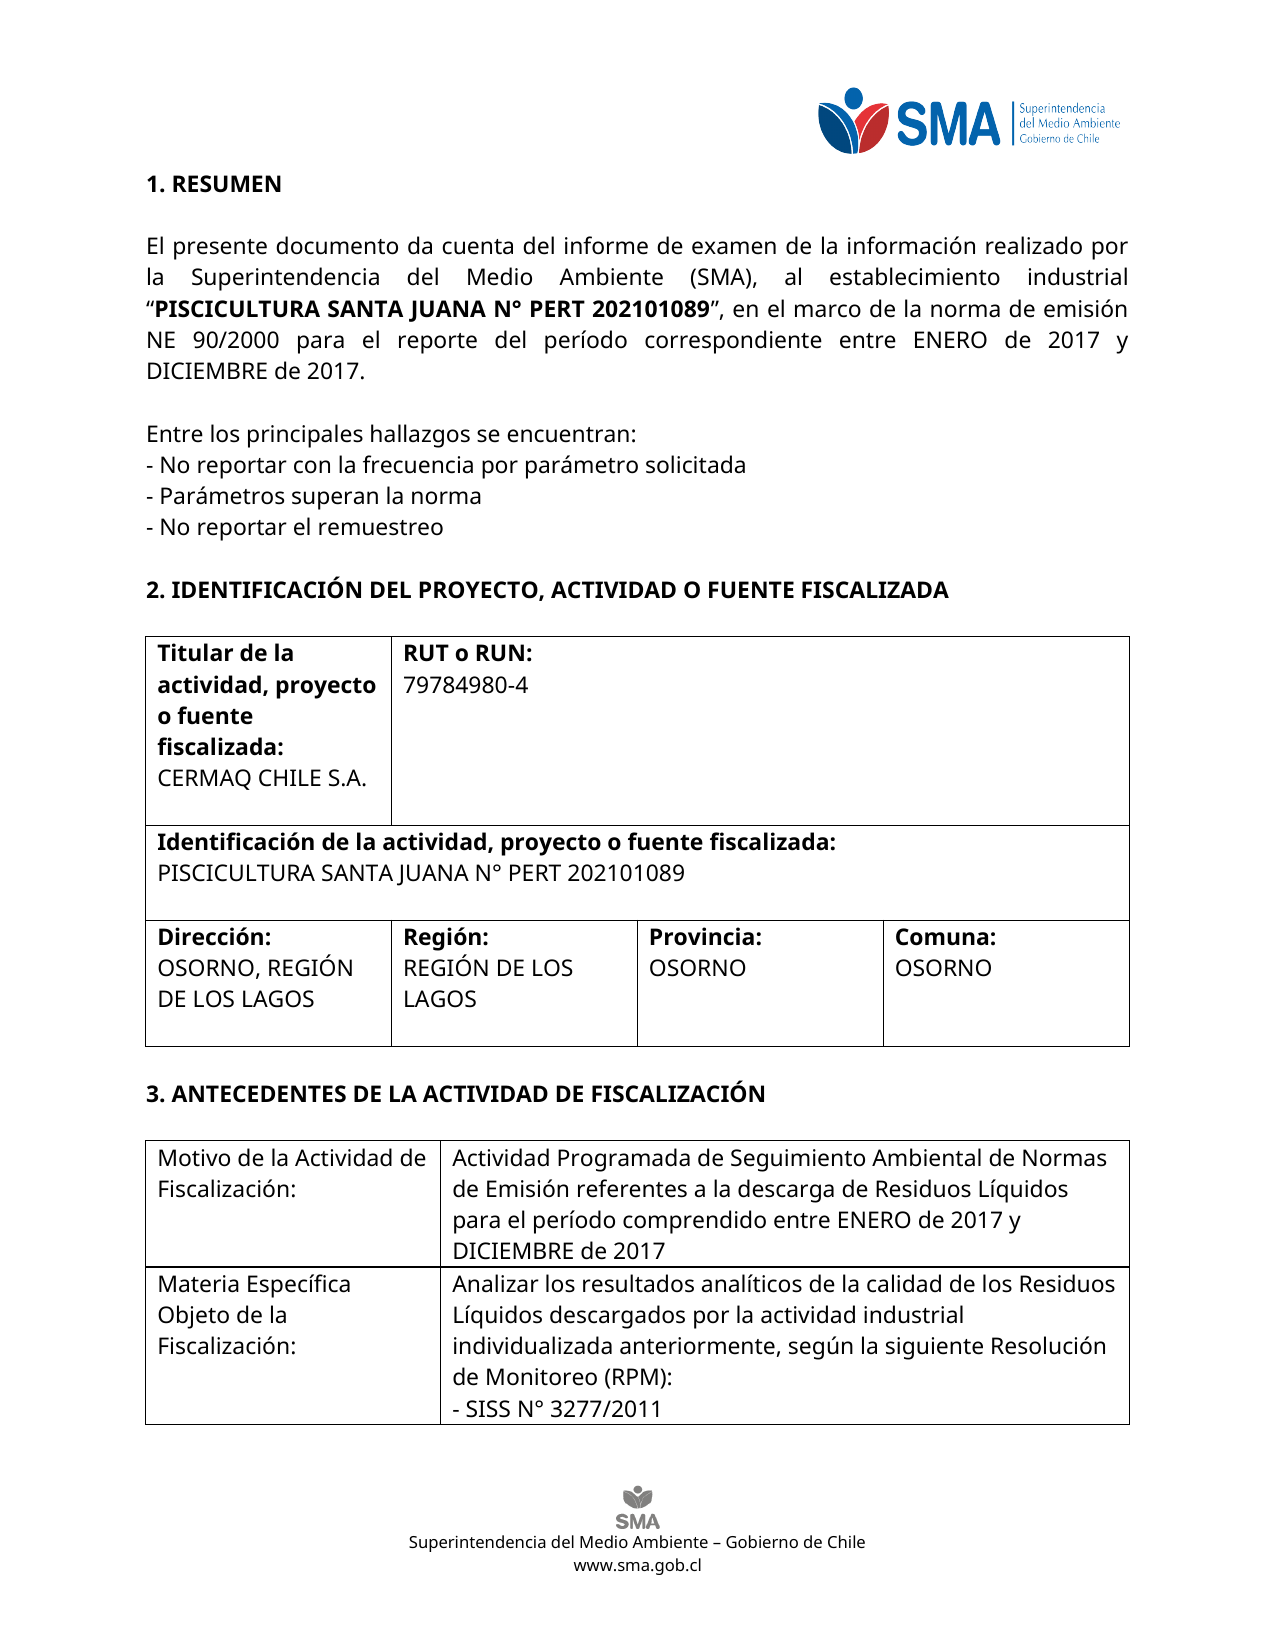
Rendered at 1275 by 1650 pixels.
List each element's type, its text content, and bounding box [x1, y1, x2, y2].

table_cell Identificación de la actividad, proyecto o fuente fiscalizada: PISCICULTURA SANTA JUANA N° PERT 202101089 [146, 826, 1129, 919]
table_header RUT o RUN: 79784980-4 [392, 637, 1129, 825]
text 1. RESUMEN [146, 167, 1129, 230]
text - Parámetros superan la norma [146, 480, 1129, 511]
table_header Motivo de la Actividad de Fiscalización: [146, 1141, 440, 1266]
table_cell Dirección: OSORNO, REGIÓN DE LOS LAGOS [146, 921, 391, 1046]
picture [614, 1483, 661, 1531]
table_header Titular de la actividad, proyecto o fuente fiscalizada: CERMAQ CHILE S.A. [146, 637, 391, 825]
text 2. IDENTIFICACIÓN DEL PROYECTO, ACTIVIDAD O FUENTE FISCALIZADA [146, 574, 1129, 636]
text - No reportar el remuestreo [146, 511, 1129, 542]
table_cell Analizar los resultados analíticos de la calidad de los Residuos Líquidos descargados por la actividad industrial individualizada anteriormente, según la siguiente Resolución de Monitoreo (RPM): - SISS N° 3277/2011 [441, 1268, 1129, 1424]
text Entre los principales hallazgos se encuentran: [146, 417, 1129, 449]
text - No reportar con la frecuencia por parámetro solicitada [146, 449, 1129, 480]
table_cell Comuna: OSORNO [884, 921, 1129, 1046]
text 3. ANTECEDENTES DE LA ACTIVIDAD DE FISCALIZACIÓN [146, 1078, 1129, 1140]
picture [808, 73, 1130, 168]
table_cell Provincia: OSORNO [638, 921, 883, 1046]
table_cell Región: REGIÓN DE LOS LAGOS [392, 921, 637, 1046]
table_cell Materia Específica Objeto de la Fiscalización: [146, 1268, 440, 1424]
text El presente documento da cuenta del informe de examen de la información realizado por la Superintendencia del Medio Ambiente (SMA), al establecimiento industrial “PISCICULTURA SANTA JUANA N° PERT 202101089”, en el marco de la norma de emisión NE 90/2000 para el reporte del período correspondiente entre ENERO de 2017 y DICIEMBRE de 2017. [146, 230, 1129, 386]
table_header Actividad Programada de Seguimiento Ambiental de Normas de Emisión referentes a la descarga de Residuos Líquidos para el período comprendido entre ENERO de 2017 y DICIEMBRE de 2017 [441, 1141, 1129, 1266]
